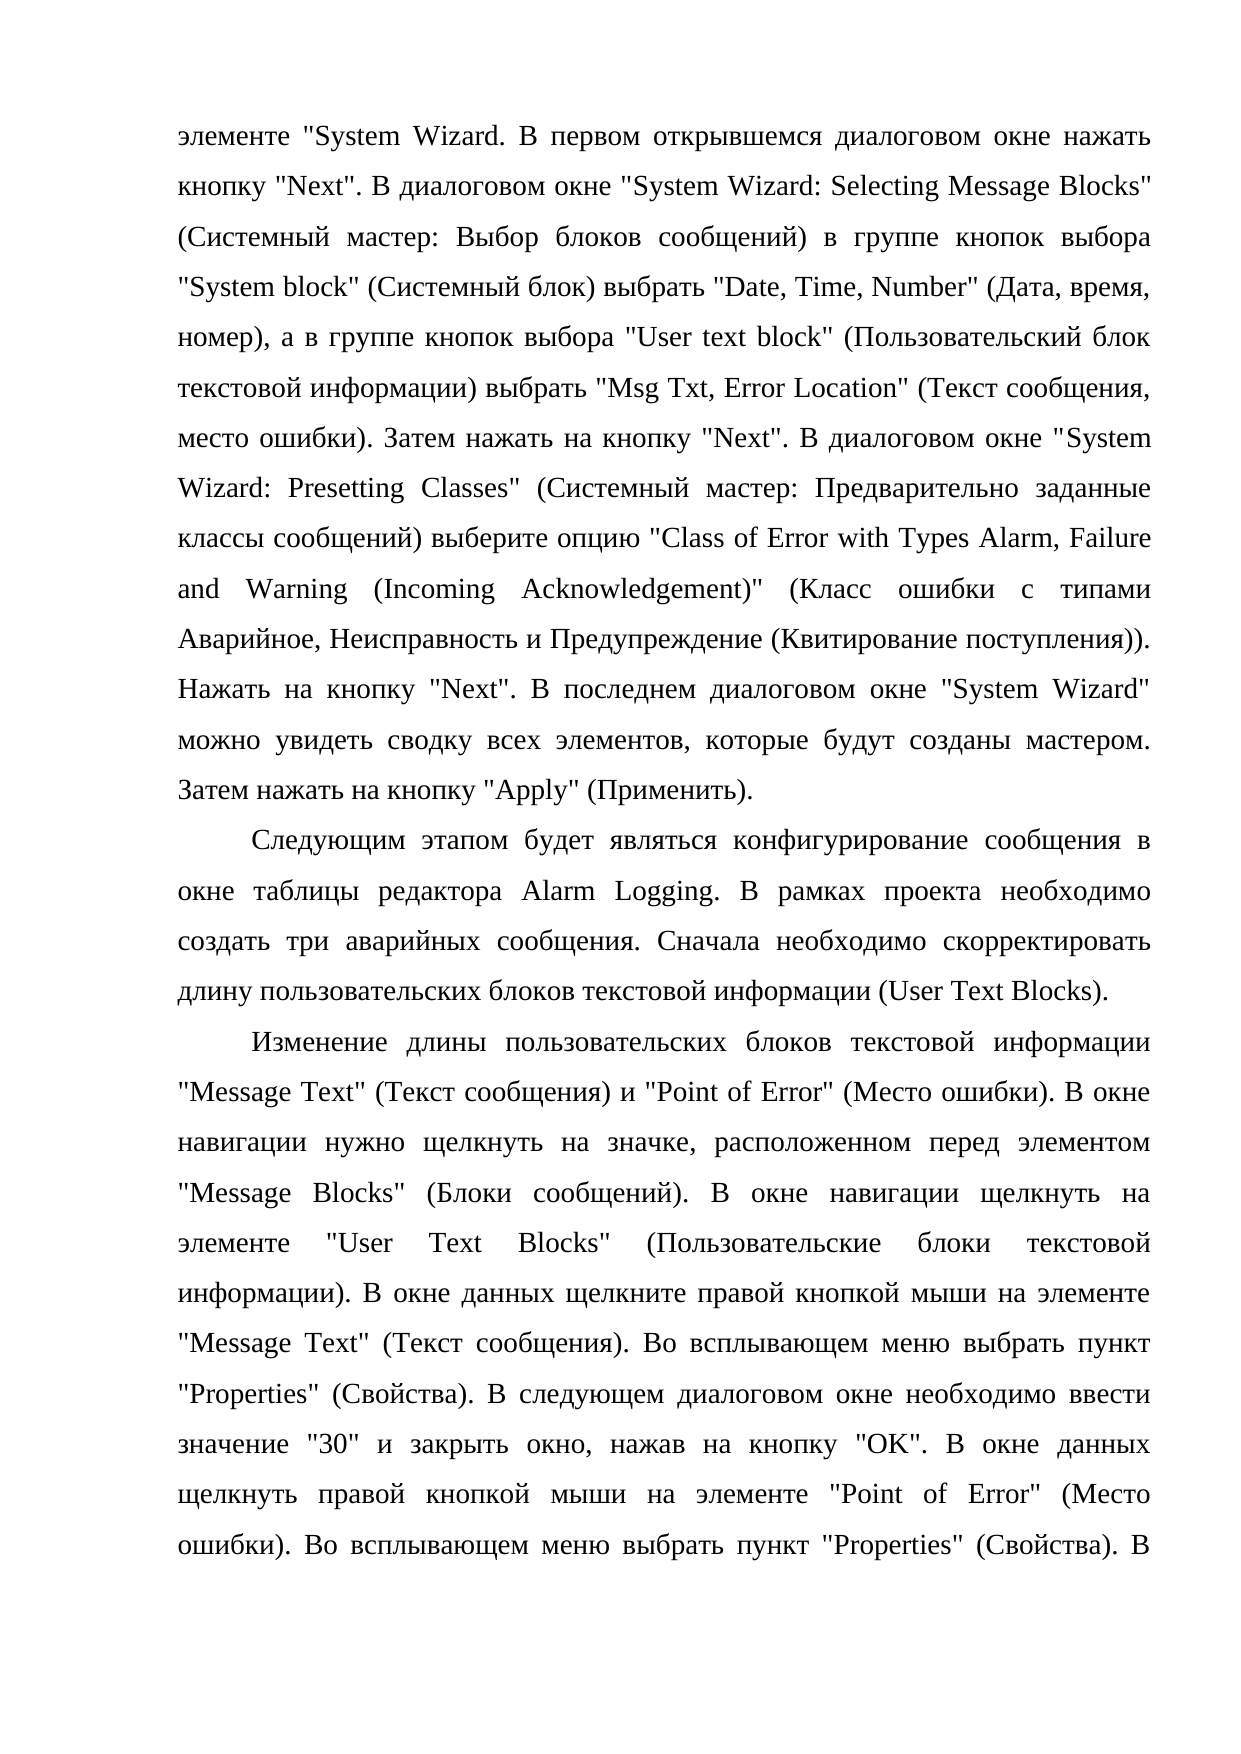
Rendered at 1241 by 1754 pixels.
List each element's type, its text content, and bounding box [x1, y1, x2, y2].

text Следующим этапом будет являться конфигурирование сообщения в окне таблицы редактора Alarm Logging. В рамках проекта необходимо создать три аварийных сообщения. Сначала необходимо скорректировать длину пользовательских блоков текстовой информации (User Text Blocks). [177, 822, 1152, 1007]
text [177, 118, 1152, 806]
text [177, 1024, 1152, 1560]
